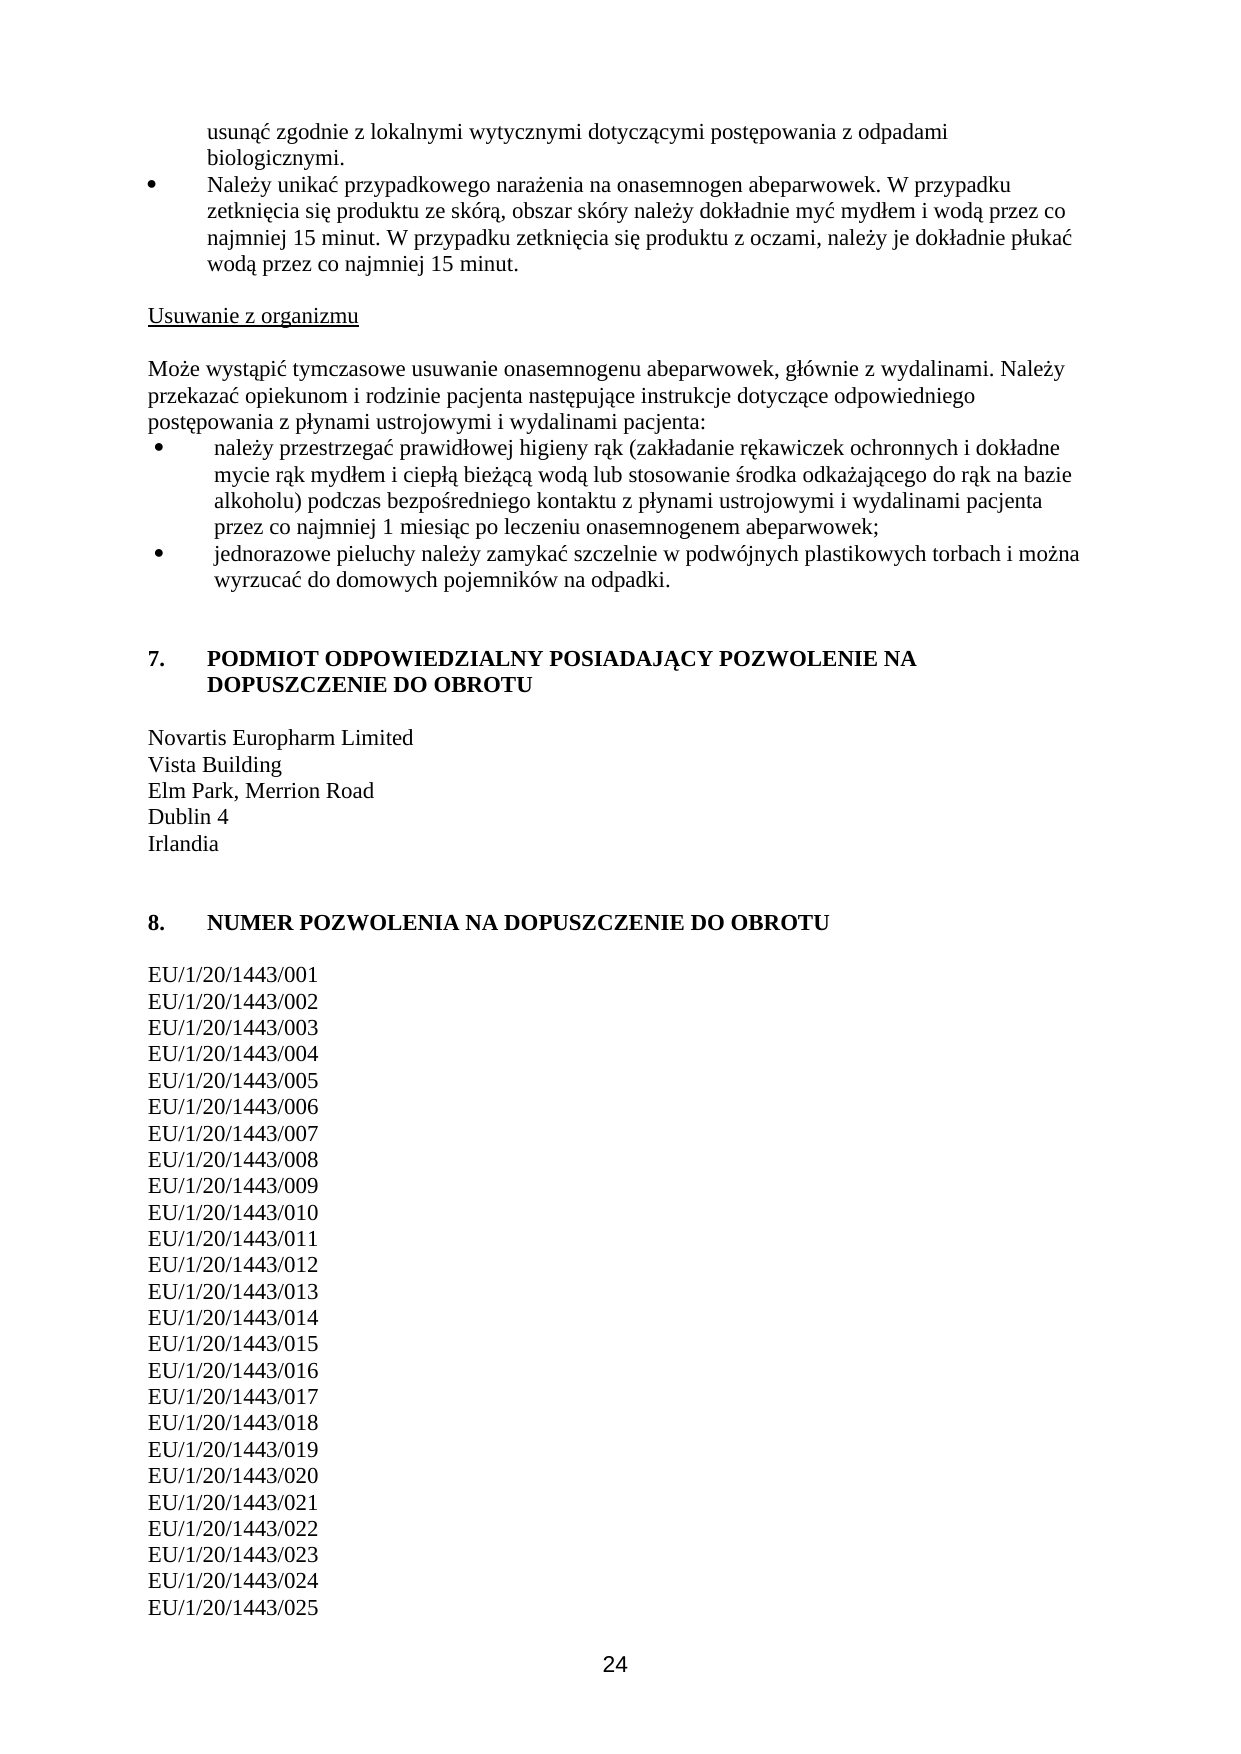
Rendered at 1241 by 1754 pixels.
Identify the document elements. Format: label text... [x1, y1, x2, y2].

text EU/1/20/1443/003 [148, 1014, 1092, 1041]
text Novartis Europharm Limited [148, 724, 1092, 751]
text EU/1/20/1443/022 [148, 1515, 1092, 1541]
text EU/1/20/1443/008 [148, 1146, 1092, 1172]
text Usuwanie z organizmu [148, 303, 1092, 329]
text Elm Park, Merrion Road [148, 777, 1092, 803]
text EU/1/20/1443/012 [148, 1251, 1092, 1278]
text EU/1/20/1443/010 [148, 1199, 1092, 1225]
text EU/1/20/1443/001 [148, 961, 1092, 988]
text EU/1/20/1443/014 [148, 1304, 1092, 1330]
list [148, 118, 1092, 171]
text EU/1/20/1443/024 [148, 1568, 1092, 1594]
text EU/1/20/1443/025 [148, 1594, 1092, 1620]
text 8. NUMER POZWOLENIA NA DOPUSZCZENIE DO OBROTU [148, 909, 1092, 935]
text EU/1/20/1443/007 [148, 1119, 1092, 1146]
text EU/1/20/1443/006 [148, 1093, 1092, 1119]
text Może wystąpić tymczasowe usuwanie onasemnogenu abeparwowek, głównie z wydalinami. Należy przekazać opiekunom i rodzinie pacjenta następujące instrukcje dotyczące odpowiedniego postępowania z płynami ustrojowymi i wydalinami pacjenta: [148, 355, 1092, 434]
text EU/1/20/1443/004 [148, 1041, 1092, 1067]
text Irlandia [148, 830, 1092, 856]
text EU/1/20/1443/019 [148, 1436, 1092, 1462]
text EU/1/20/1443/013 [148, 1278, 1092, 1304]
list należy przestrzegać prawidłowej higieny rąk (zakładanie rękawiczek ochronnych i dokładne mycie rąk mydłem i ciepłą bieżącą wodą lub stosowanie środka odkażającego do rąk na bazie alkoholu) podczas bezpośredniego kontaktu z płynami ustrojowymi i wydalinami pacjenta przez co najmniej 1 miesiąc po leczeniu onasemnogenem abeparwowek; [155, 434, 1092, 540]
text EU/1/20/1443/016 [148, 1357, 1092, 1383]
text EU/1/20/1443/018 [148, 1409, 1092, 1436]
text Dublin 4 [148, 803, 1092, 830]
text EU/1/20/1443/021 [148, 1488, 1092, 1515]
text EU/1/20/1443/002 [148, 988, 1092, 1014]
text EU/1/20/1443/011 [148, 1225, 1092, 1251]
text EU/1/20/1443/009 [148, 1172, 1092, 1199]
text EU/1/20/1443/020 [148, 1462, 1092, 1488]
text EU/1/20/1443/023 [148, 1541, 1092, 1568]
text EU/1/20/1443/005 [148, 1067, 1092, 1093]
text EU/1/20/1443/017 [148, 1383, 1092, 1409]
text Vista Building [148, 751, 1092, 777]
list Należy unikać przypadkowego narażenia na onasemnogen abeparwowek. W przypadku zetknięcia się produktu ze skórą, obszar skóry należy dokładnie myć mydłem i wodą przez co najmniej 15 minut. W przypadku zetknięcia się produktu z oczami, należy je dokładnie płukać wodą przez co najmniej 15 minut. [148, 171, 1092, 276]
text EU/1/20/1443/015 [148, 1330, 1092, 1357]
list jednorazowe pieluchy należy zamykać szczelnie w podwójnych plastikowych torbach i można wyrzucać do domowych pojemników na odpadki. [155, 540, 1092, 592]
text 7. PODMIOT ODPOWIEDZIALNY POSIADAJĄCY POZWOLENIE NA DOPUSZCZENIE DO OBROTU [148, 645, 1092, 698]
